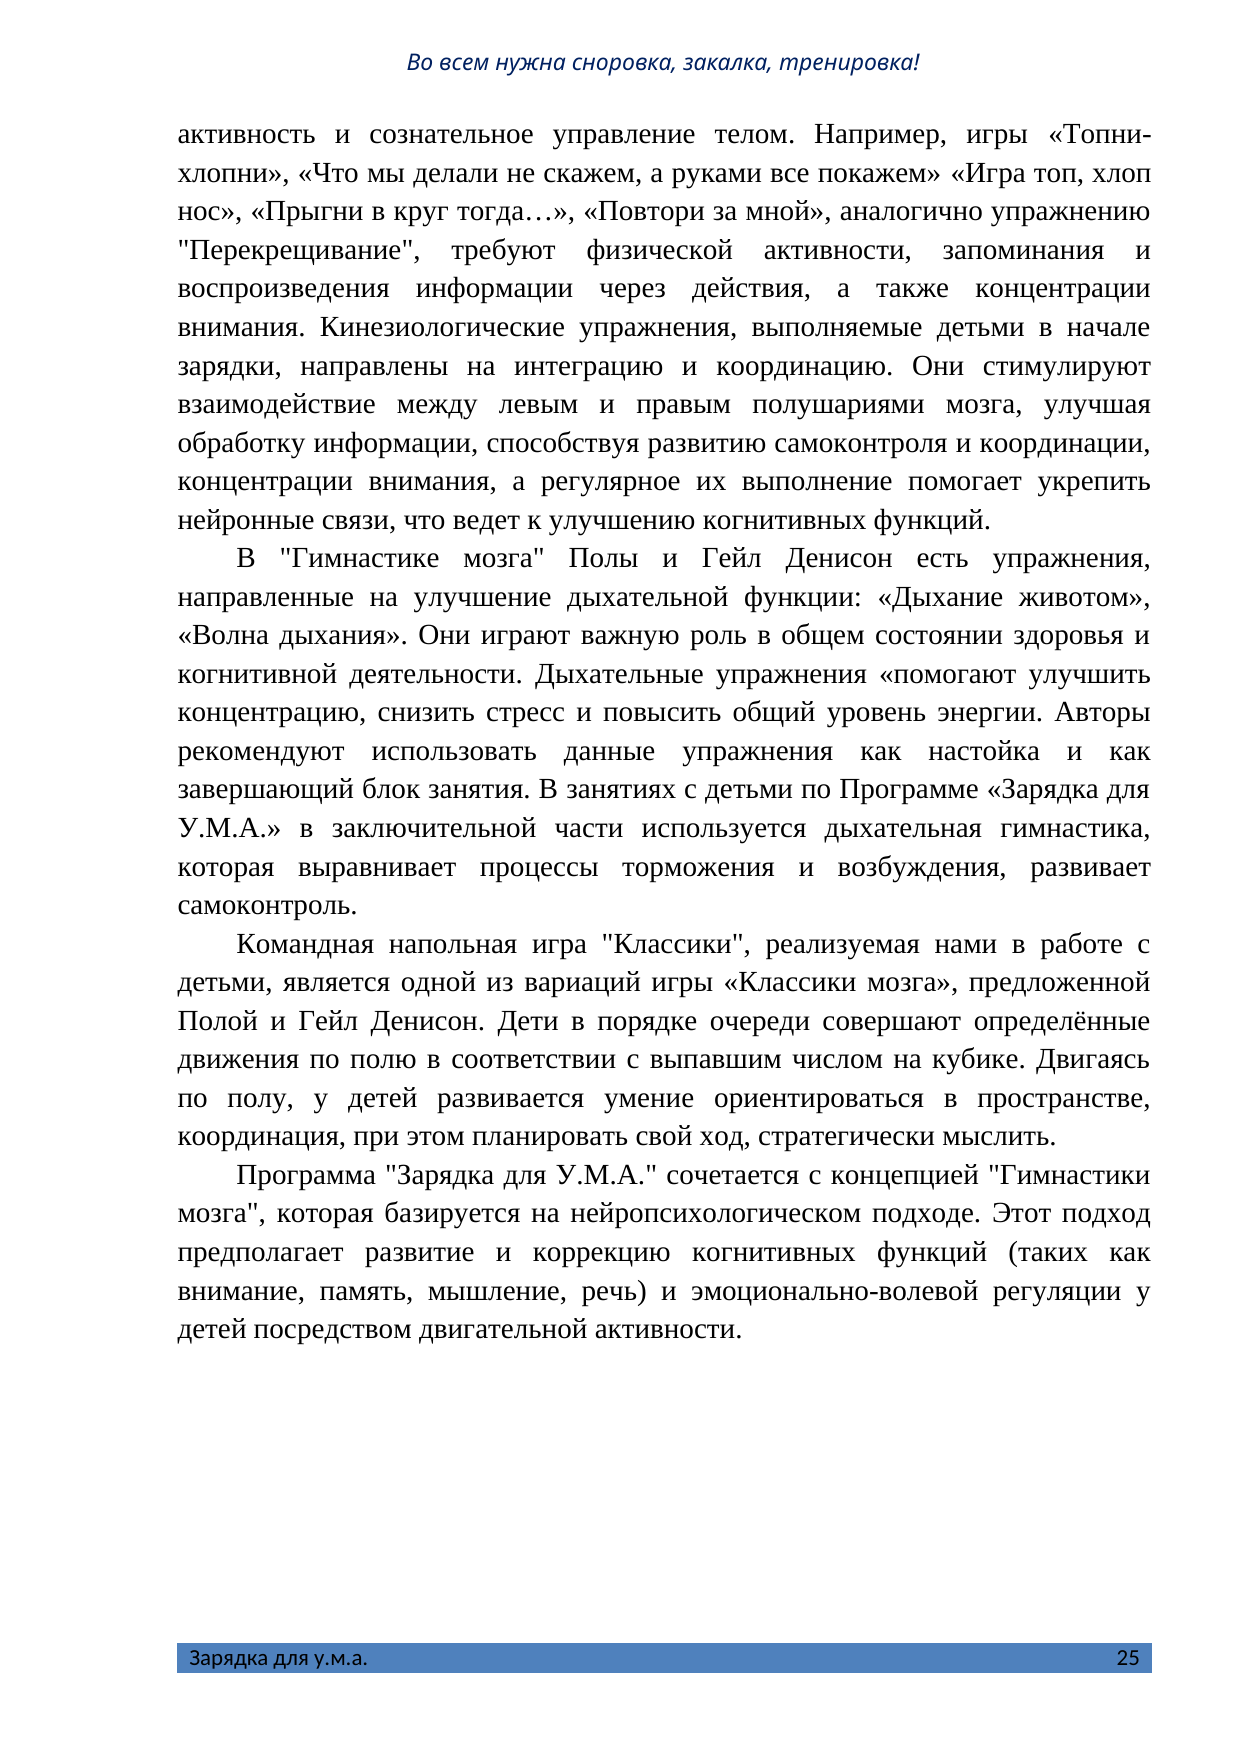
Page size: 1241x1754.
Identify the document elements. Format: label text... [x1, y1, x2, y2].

text Программа "Зарядка для У.М.А." сочетается с концепцией "Гимнастики мозга", которая базируется на нейропсихологическом подходе. Этот подход предполагает развитие и коррекцию когнитивных функций (таких как внимание, память, мышление, речь) и эмоционально-волевой регуляции у детей посредством двигательной активности. [177, 1157, 1152, 1345]
text В "Гимнастике мозга" Полы и Гейл Денисон есть упражнения, направленные на улучшение дыхательной функции: «Дыхание животом», «Волна дыхания». Они играют важную роль в общем состоянии здоровья и когнитивной деятельности. Дыхательные упражнения «помогают улучшить концентрацию, снизить стресс и повысить общий уровень энергии. Авторы рекомендуют использовать данные упражнения как настойка и как завершающий блок занятия. В занятиях с детьми по Программе «Зарядка для У.М.А.» в заключительной части используется дыхательная гимнастика, которая выравнивает процессы торможения и возбуждения, развивает самоконтроль. [177, 540, 1152, 921]
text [177, 116, 1152, 535]
text Командная напольная игра "Классики", реализуемая нами в работе с детьми, является одной из вариаций игры «Классики мозга», предложенной Полой и Гейл Денисон. Дети в порядке очереди совершают определённые движения по полю в соответствии с выпавшим числом на кубике. Двигаясь по полу, у детей развивается умение ориентироваться в пространстве, координация, при этом планировать свой ход, стратегически мыслить. [177, 926, 1152, 1152]
